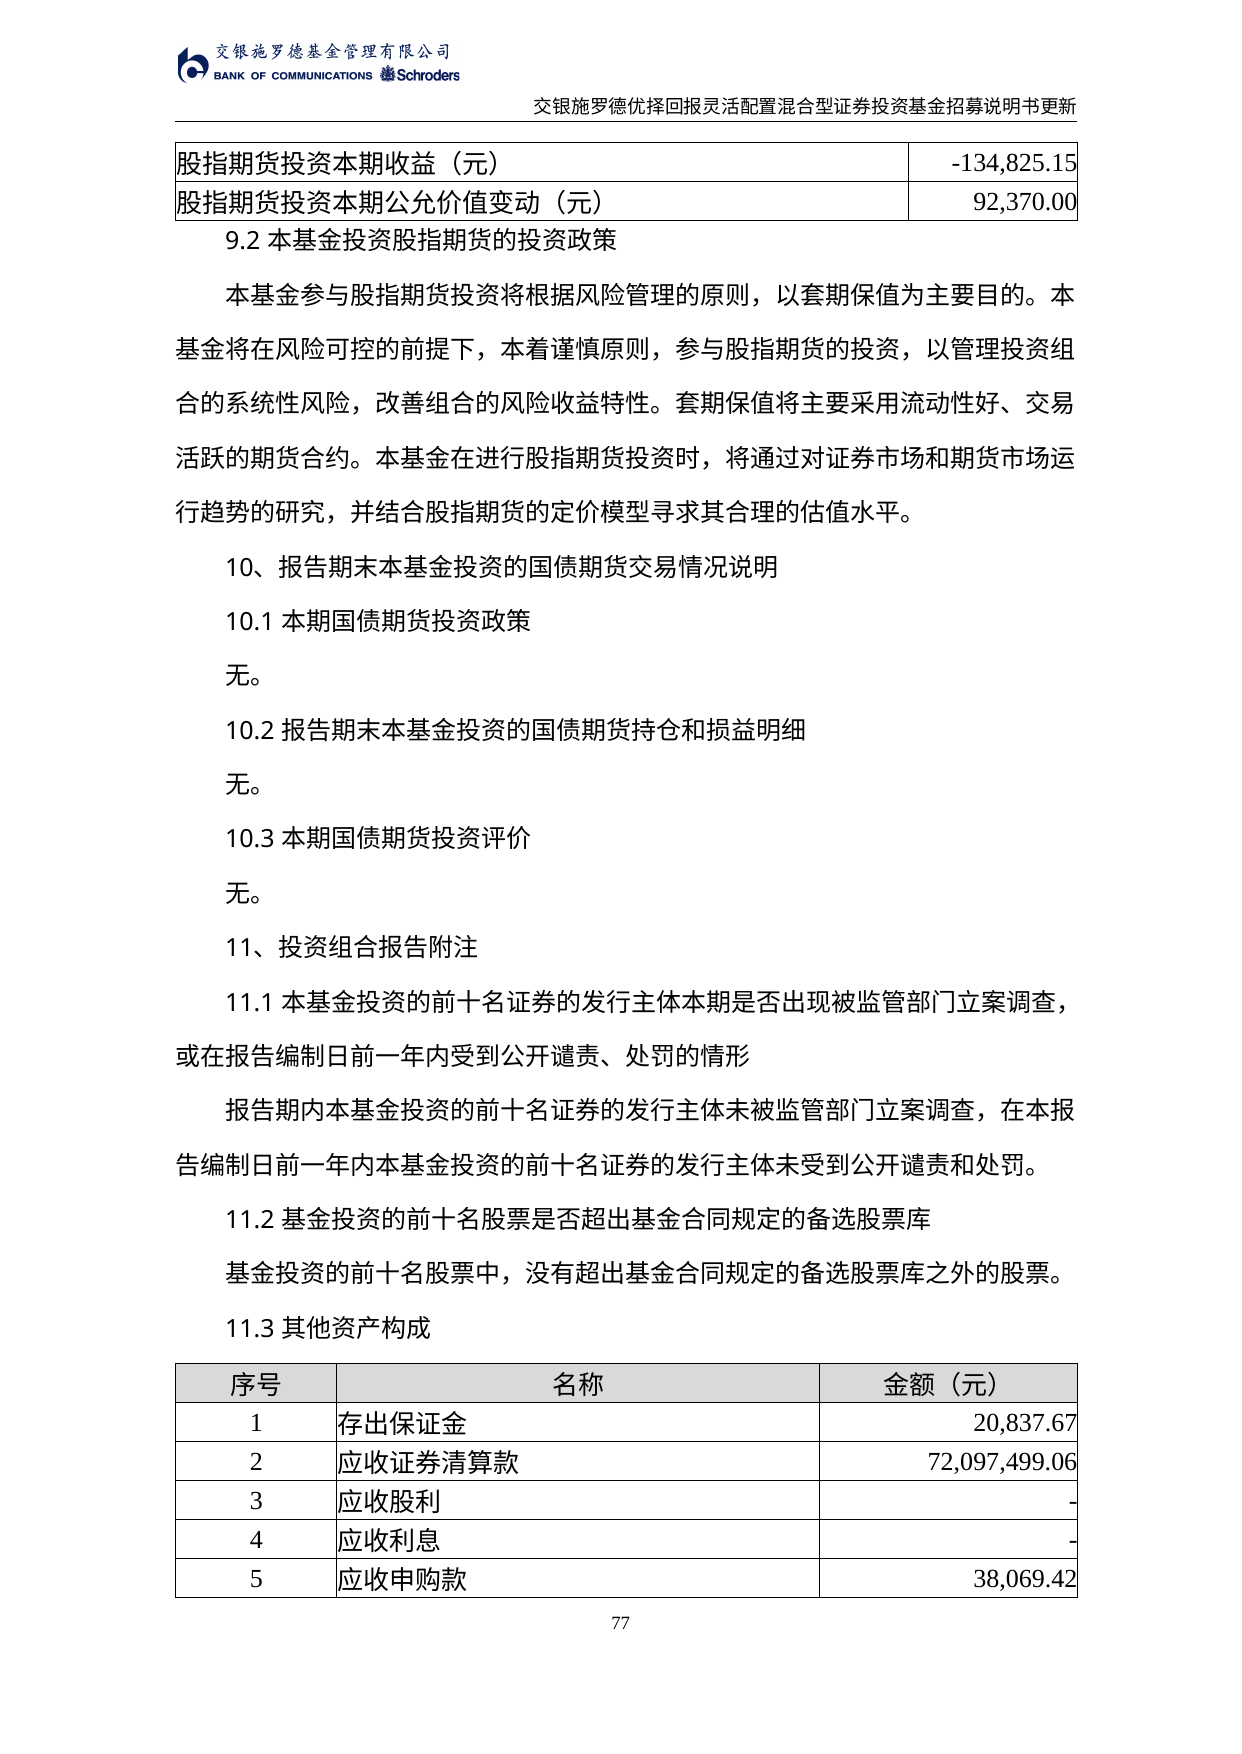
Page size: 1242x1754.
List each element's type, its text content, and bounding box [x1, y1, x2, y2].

text 10.1 本期国债期货投资政策 [175, 601, 1077, 638]
table_cell 存出保证金 [337, 1403, 819, 1441]
text 本基金参与股指期货投资将根据风险管理的原则，以套期保值为主要目的。本基金将在风险可控的前提下，本着谨慎原则，参与股指期货的投资，以管理投资组合的系统性风险，改善组合的风险收益特性。套期保值将主要采用流动性好、交易活跃的期货合约。本基金在进行股指期货投资时，将通过对证券市场和期货市场运行趋势的研究，并结合股指期货的定价模型寻求其合理的估值水平。 [175, 275, 1077, 529]
picture [178, 43, 460, 83]
text 10、报告期末本基金投资的国债期货交易情况说明 [175, 547, 1077, 583]
text 基金投资的前十名股票中，没有超出基金合同规定的备选股票库之外的股票。 [175, 1254, 1077, 1290]
table_cell 38,069.42 [820, 1559, 1077, 1597]
text 11.1 本基金投资的前十名证券的发行主体本期是否出现被监管部门立案调查，或在报告编制日前一年内受到公开谴责、处罚的情形 [175, 982, 1077, 1073]
text 11.3 其他资产构成 [175, 1308, 1077, 1344]
table_cell 股指期货投资本期公允价值变动（元） [176, 182, 908, 220]
table_header 名称 [337, 1364, 819, 1402]
table_cell 5 [176, 1559, 336, 1597]
table_cell 1 [176, 1403, 336, 1441]
table_cell - [820, 1481, 1077, 1519]
text 10.2 报告期末本基金投资的国债期货持仓和损益明细 [175, 710, 1077, 746]
table_cell 应收证券清算款 [337, 1442, 819, 1480]
table_cell - [820, 1520, 1077, 1558]
table_cell -134,825.15 [909, 143, 1077, 181]
table_header 金额（元） [820, 1364, 1077, 1402]
table_cell 20,837.67 [820, 1403, 1077, 1441]
table_cell 应收利息 [337, 1520, 819, 1558]
text 报告期内本基金投资的前十名证券的发行主体未被监管部门立案调查，在本报告编制日前一年内本基金投资的前十名证券的发行主体未受到公开谴责和处罚。 [175, 1091, 1077, 1181]
text 9.2 本基金投资股指期货的投资政策 [175, 221, 1077, 257]
text 无。 [175, 656, 1077, 692]
table_cell 应收申购款 [337, 1559, 819, 1597]
text 10.3 本期国债期货投资评价 [175, 819, 1077, 855]
table_cell 股指期货投资本期收益（元） [176, 143, 908, 181]
text 无。 [175, 764, 1077, 801]
text 11.2 基金投资的前十名股票是否超出基金合同规定的备选股票库 [175, 1199, 1077, 1236]
table_cell 4 [176, 1520, 336, 1558]
table_cell 92,370.00 [909, 182, 1077, 220]
table_cell 72,097,499.06 [820, 1442, 1077, 1480]
text 11、投资组合报告附注 [175, 928, 1077, 964]
table_header 序号 [176, 1364, 336, 1402]
table_cell 3 [176, 1481, 336, 1519]
text 无。 [175, 873, 1077, 909]
table_cell 应收股利 [337, 1481, 819, 1519]
table_cell 2 [176, 1442, 336, 1480]
